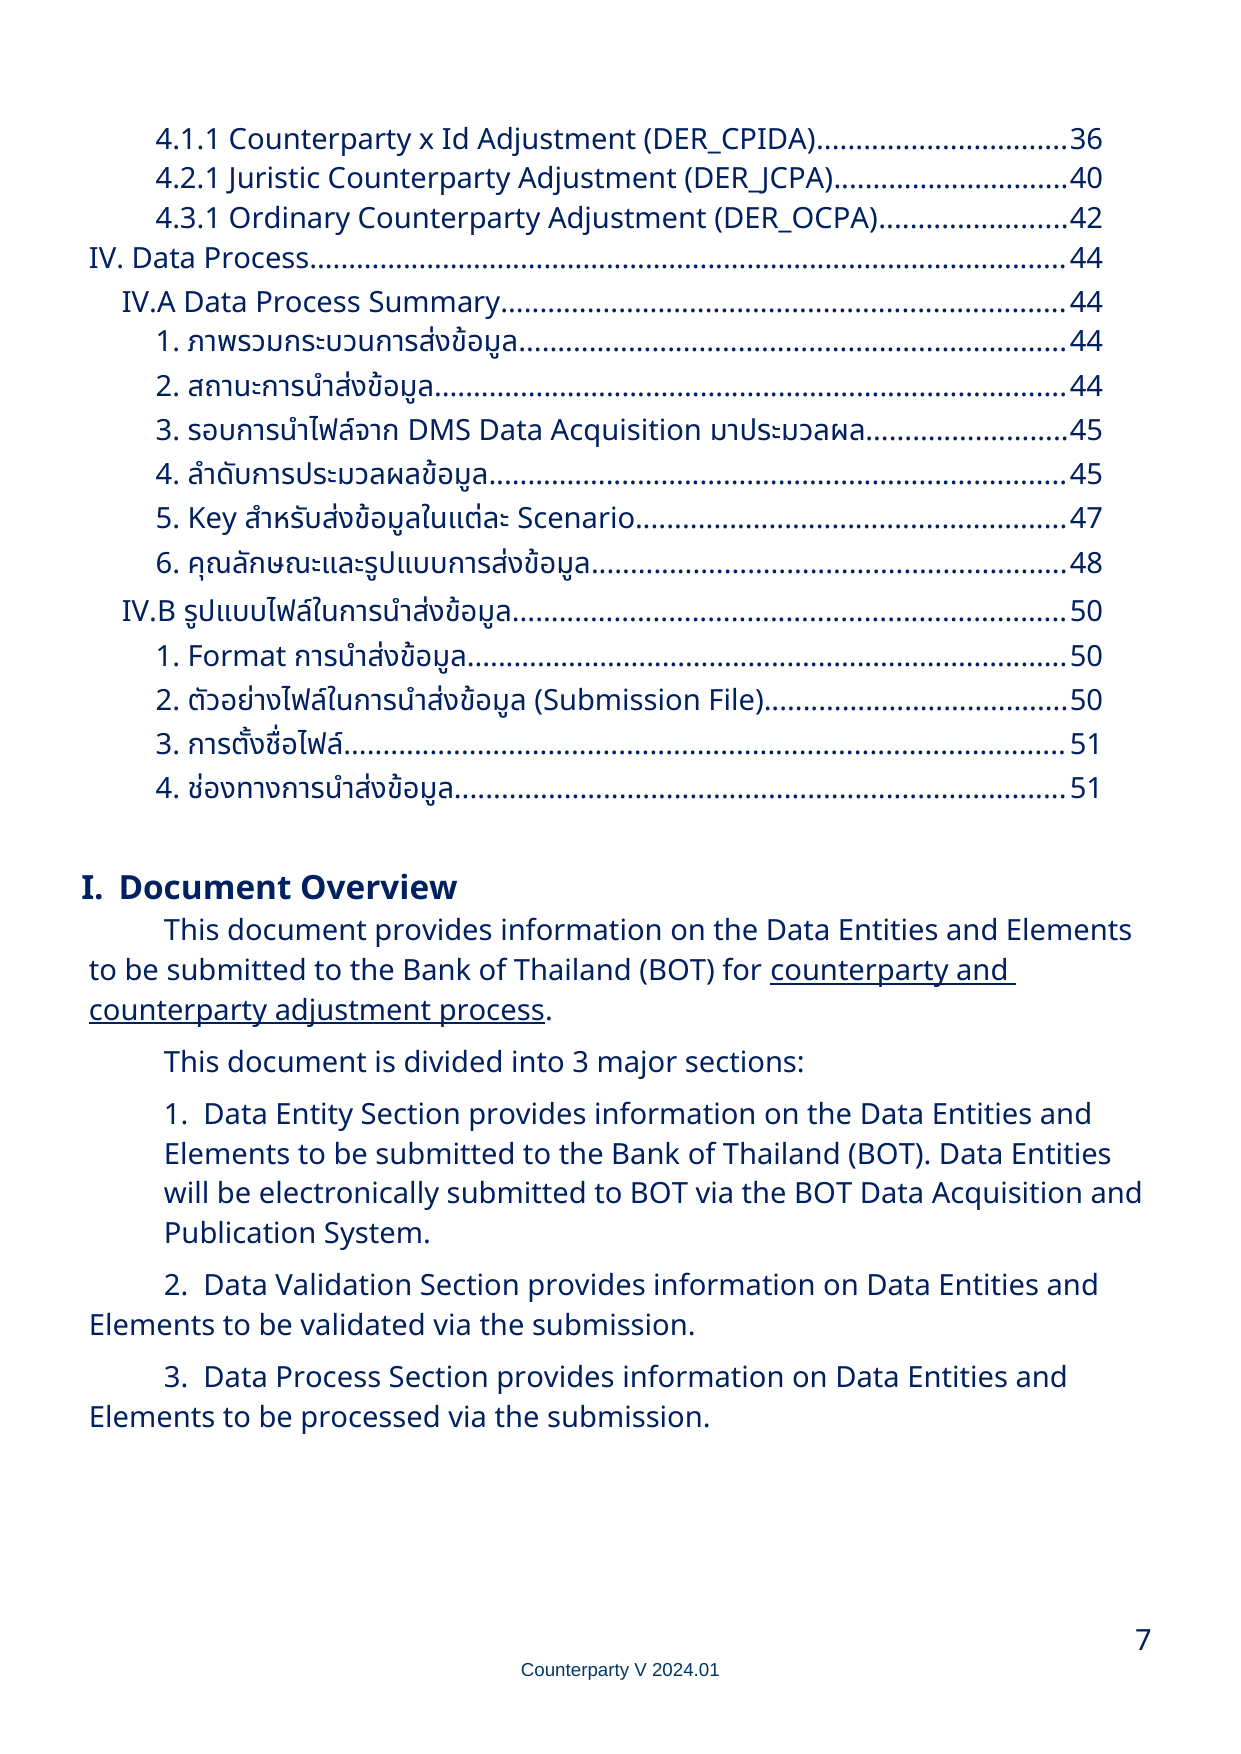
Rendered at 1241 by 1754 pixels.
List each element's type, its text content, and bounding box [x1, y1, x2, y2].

text 1. Data Entity Section provides information on the Data Entities and Elements to be submitted to the Bank of Thailand (BOT). Data Entities will be electronically submitted to BOT via the BOT Data Acquisition and Publication System. [164, 1093, 1152, 1252]
subtitle Document Overview [103, 864, 1152, 909]
text This document is divided into 3 major sections: [89, 1041, 1152, 1081]
text 3. Data Process Section provides information on Data Entities and Elements to be processed via the submission. [89, 1356, 1152, 1436]
text 2. Data Validation Section provides information on Data Entities and Elements to be validated via the submission. [89, 1264, 1152, 1344]
text This document provides information on the Data Entities and Elements to be submitted to the Bank of Thailand (BOT) for counterparty and counterparty adjustment process. [89, 909, 1152, 1028]
